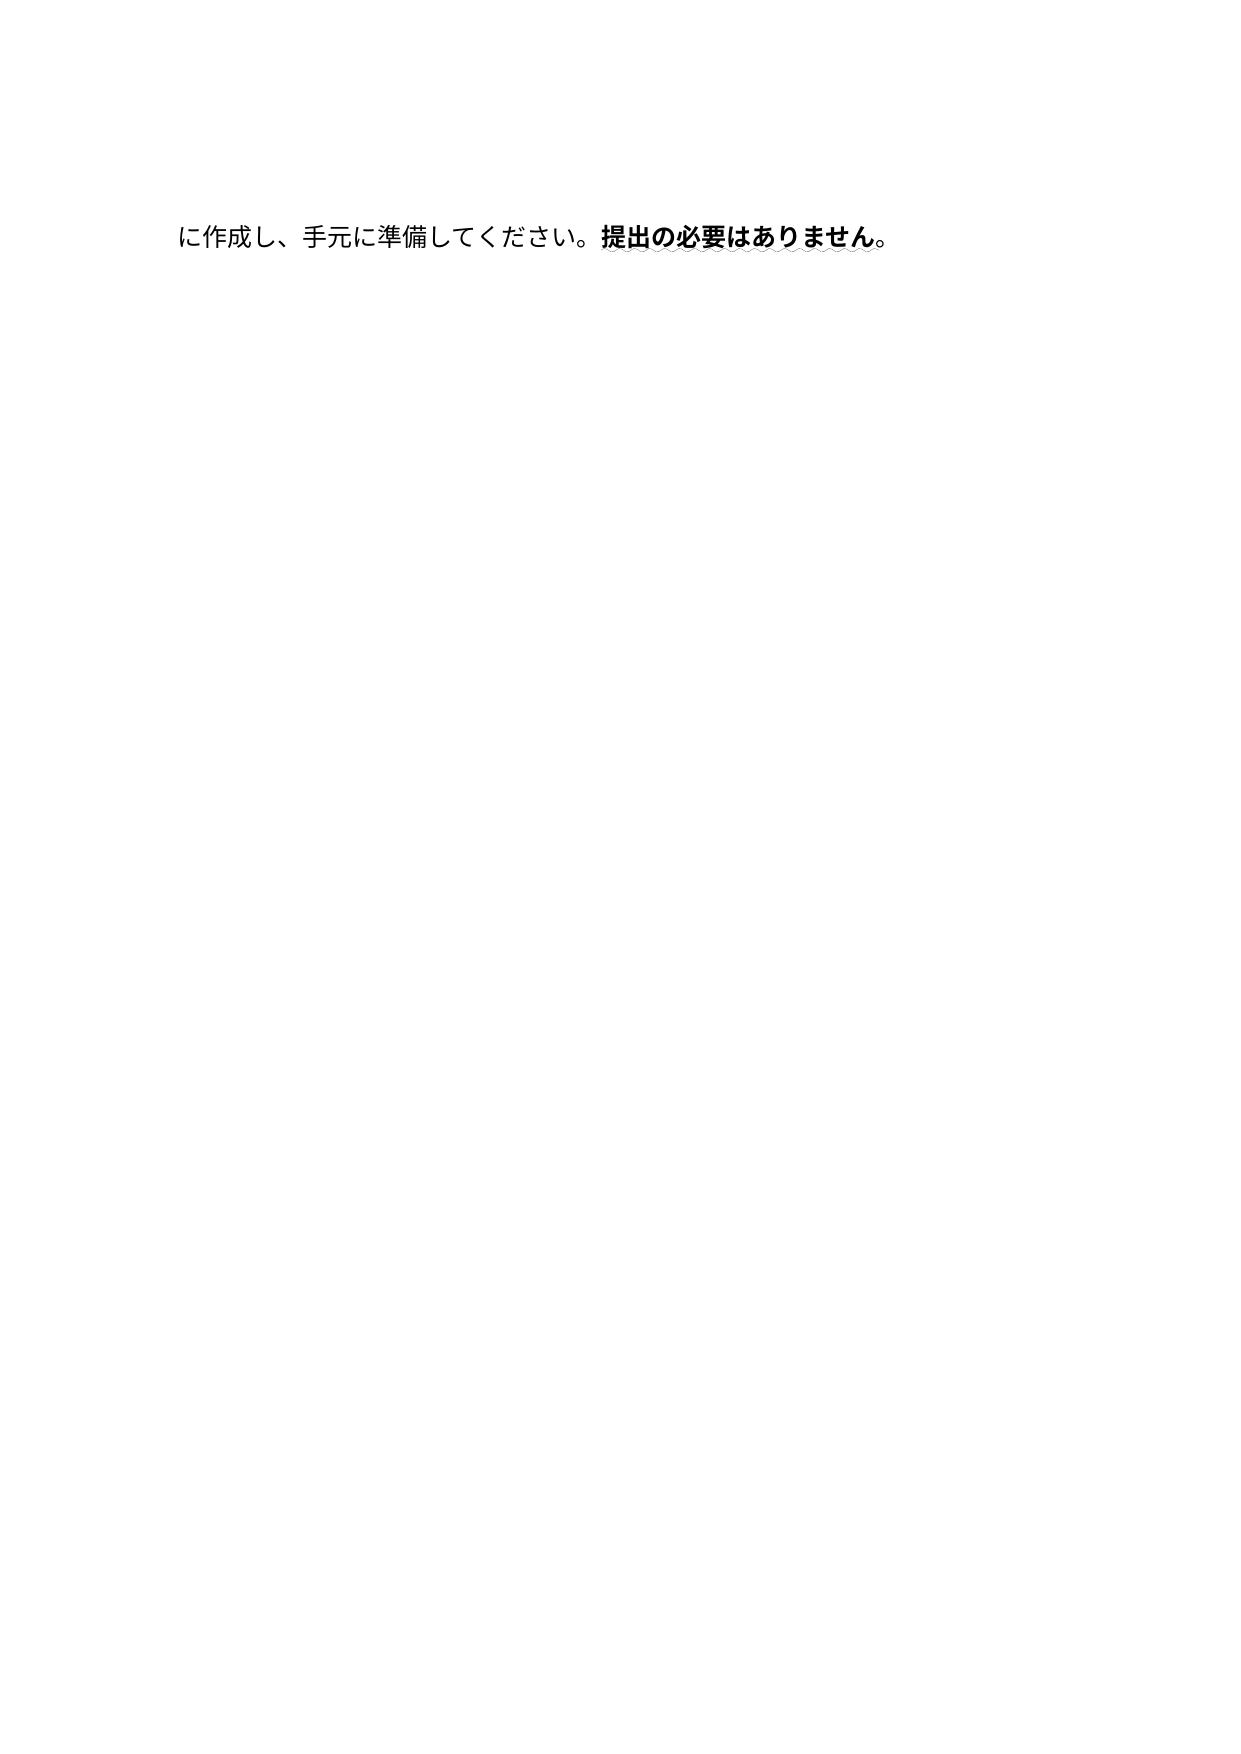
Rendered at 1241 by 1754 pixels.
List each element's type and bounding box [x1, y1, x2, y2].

text [177, 217, 1063, 254]
